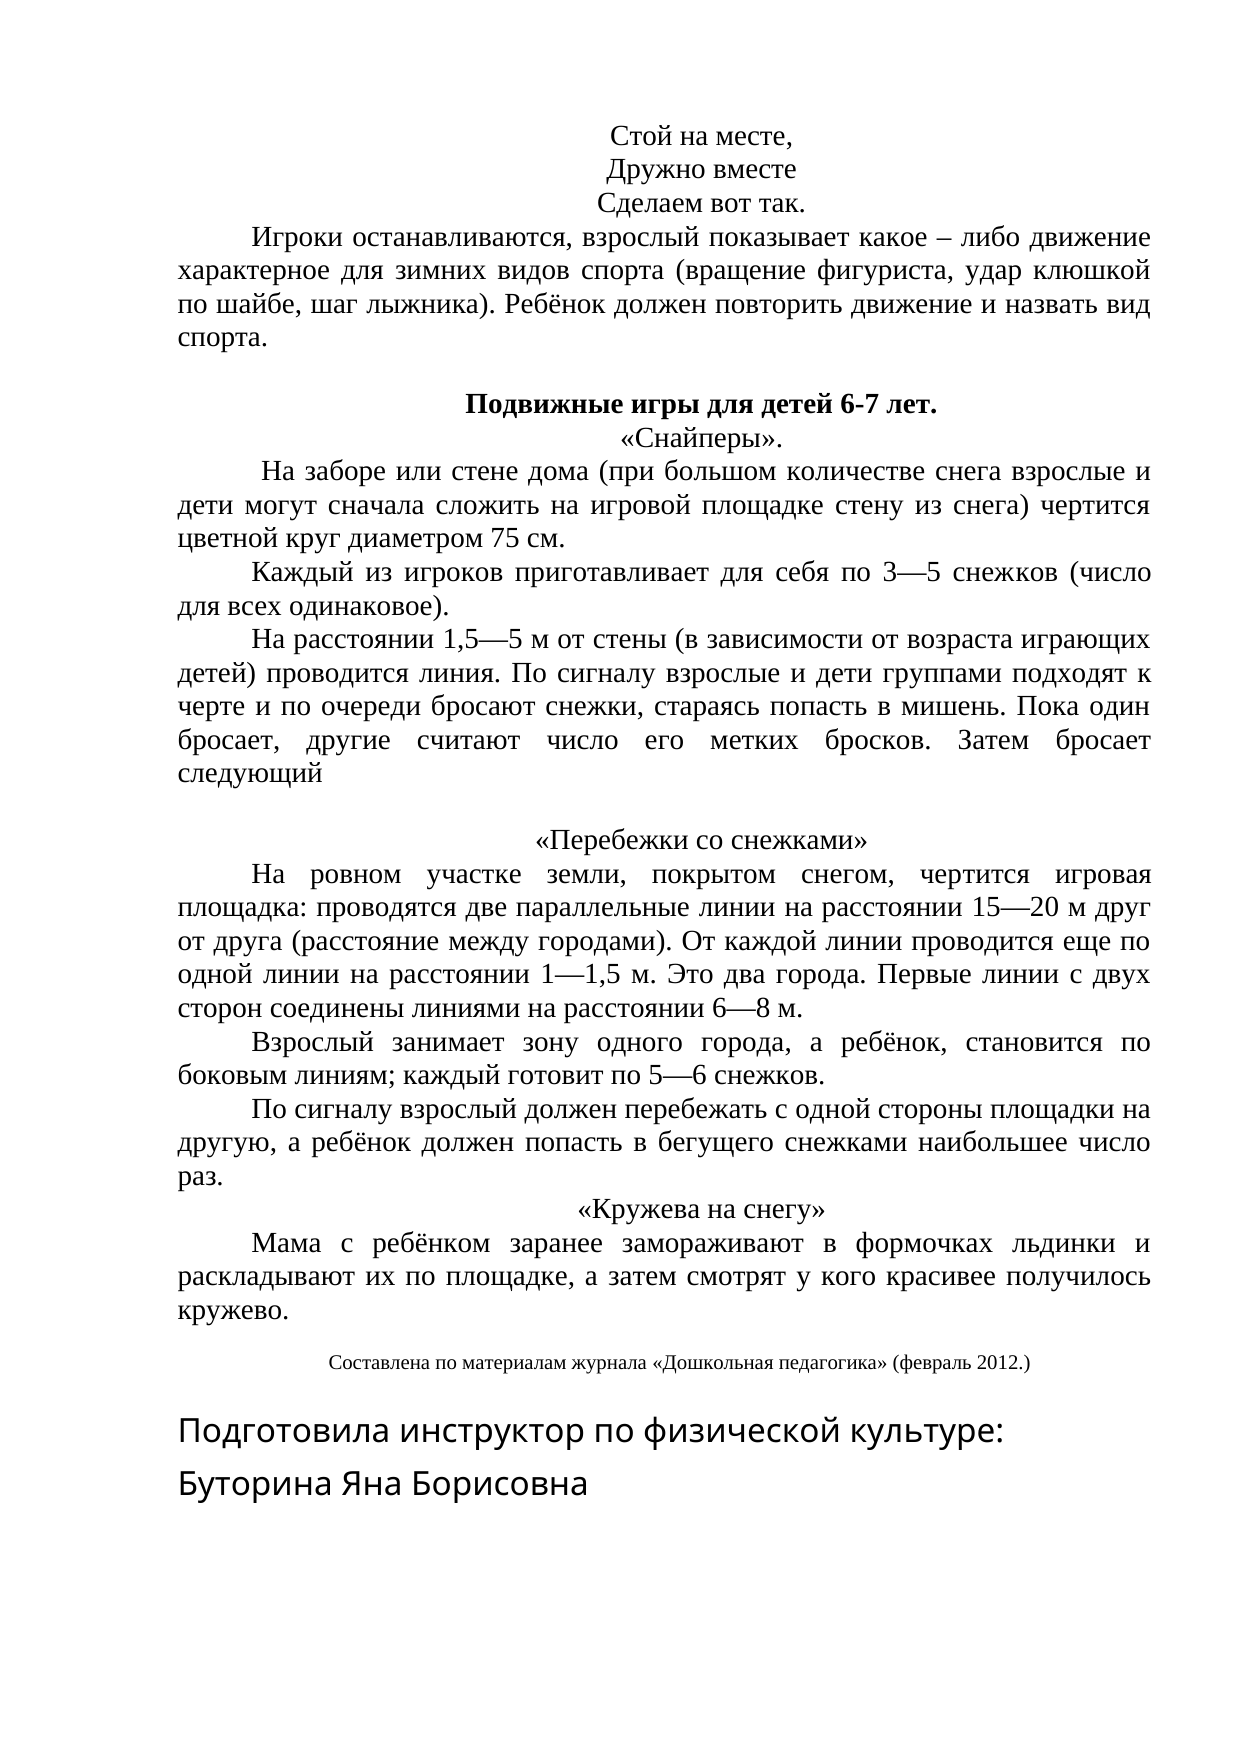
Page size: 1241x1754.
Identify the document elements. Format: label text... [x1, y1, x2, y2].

text По сигналу взрослый должен перебежать с одной стороны площадки на другую, а ребёнок должен попасть в бегущего снежками наибольшее число раз. [177, 1091, 1152, 1191]
text Сделаем вот так. [177, 185, 1152, 219]
text Подготовила инструктор по физической культуре: Буторина Яна Борисовна [177, 1407, 1152, 1505]
text Взрослый занимает зону одного города, а ребёнок, становится по боковым линиям; каждый готовит по 5—6 снежков. [177, 1024, 1152, 1091]
text «Снайперы». [177, 420, 1152, 453]
text «Кружева на снегу» [177, 1191, 1152, 1225]
text На расстоянии 1,5—5 м от стены (в зависимости от возраста играющих детей) проводится линия. По сигналу взрослые и дети группами подходят к черте и по очереди бросают снежки, стараясь попасть в мишень. Пока один бросает, другие считают число его метких бросков. Затем бросает следующий [177, 621, 1152, 789]
text Дружно вместе [177, 152, 1152, 185]
text На заборе или стене дома (при большом количестве снега взрослые и дети могут сначала сложить на игровой площадке стену из снега) чертится цветной круг диаметром 75 см. [177, 453, 1152, 554]
text На ровном участке земли, покрытом снегом, чертится игровая площадка: проводятся две параллельные линии на расстоянии 15—20 м друг от друга (расстояние между городами). От каждой линии проводится еще по одной линии на расстоянии 1—1,5 м. Это два города. Первые линии с двух сторон соединены линиями на расстоянии 6—8 м. [177, 856, 1152, 1024]
text Подвижные игры для детей 6-7 лет. [177, 386, 1152, 420]
text Стой на месте, [177, 118, 1152, 152]
text «Перебежки со снежками» [177, 822, 1152, 856]
text Каждый из игроков приготавливает для себя по 3—5 снежков (число для всех одинаковое). [177, 554, 1152, 621]
text Игроки останавливаются, взрослый показывает какое – либо движение характерное для зимних видов спорта (вращение фигуриста, удар клюшкой по шайбе, шаг лыжника). Ребёнок должен повторить движение и назвать вид спорта. [177, 219, 1152, 353]
text Мама с ребёнком заранее замораживают в формочках льдинки и раскладывают их по площадке, а затем смотрят у кого красивее получилось кружево. [177, 1225, 1152, 1326]
text Составлена по материалам журнала «Дошкольная педагогика» (февраль 2012.) [177, 1350, 1152, 1374]
